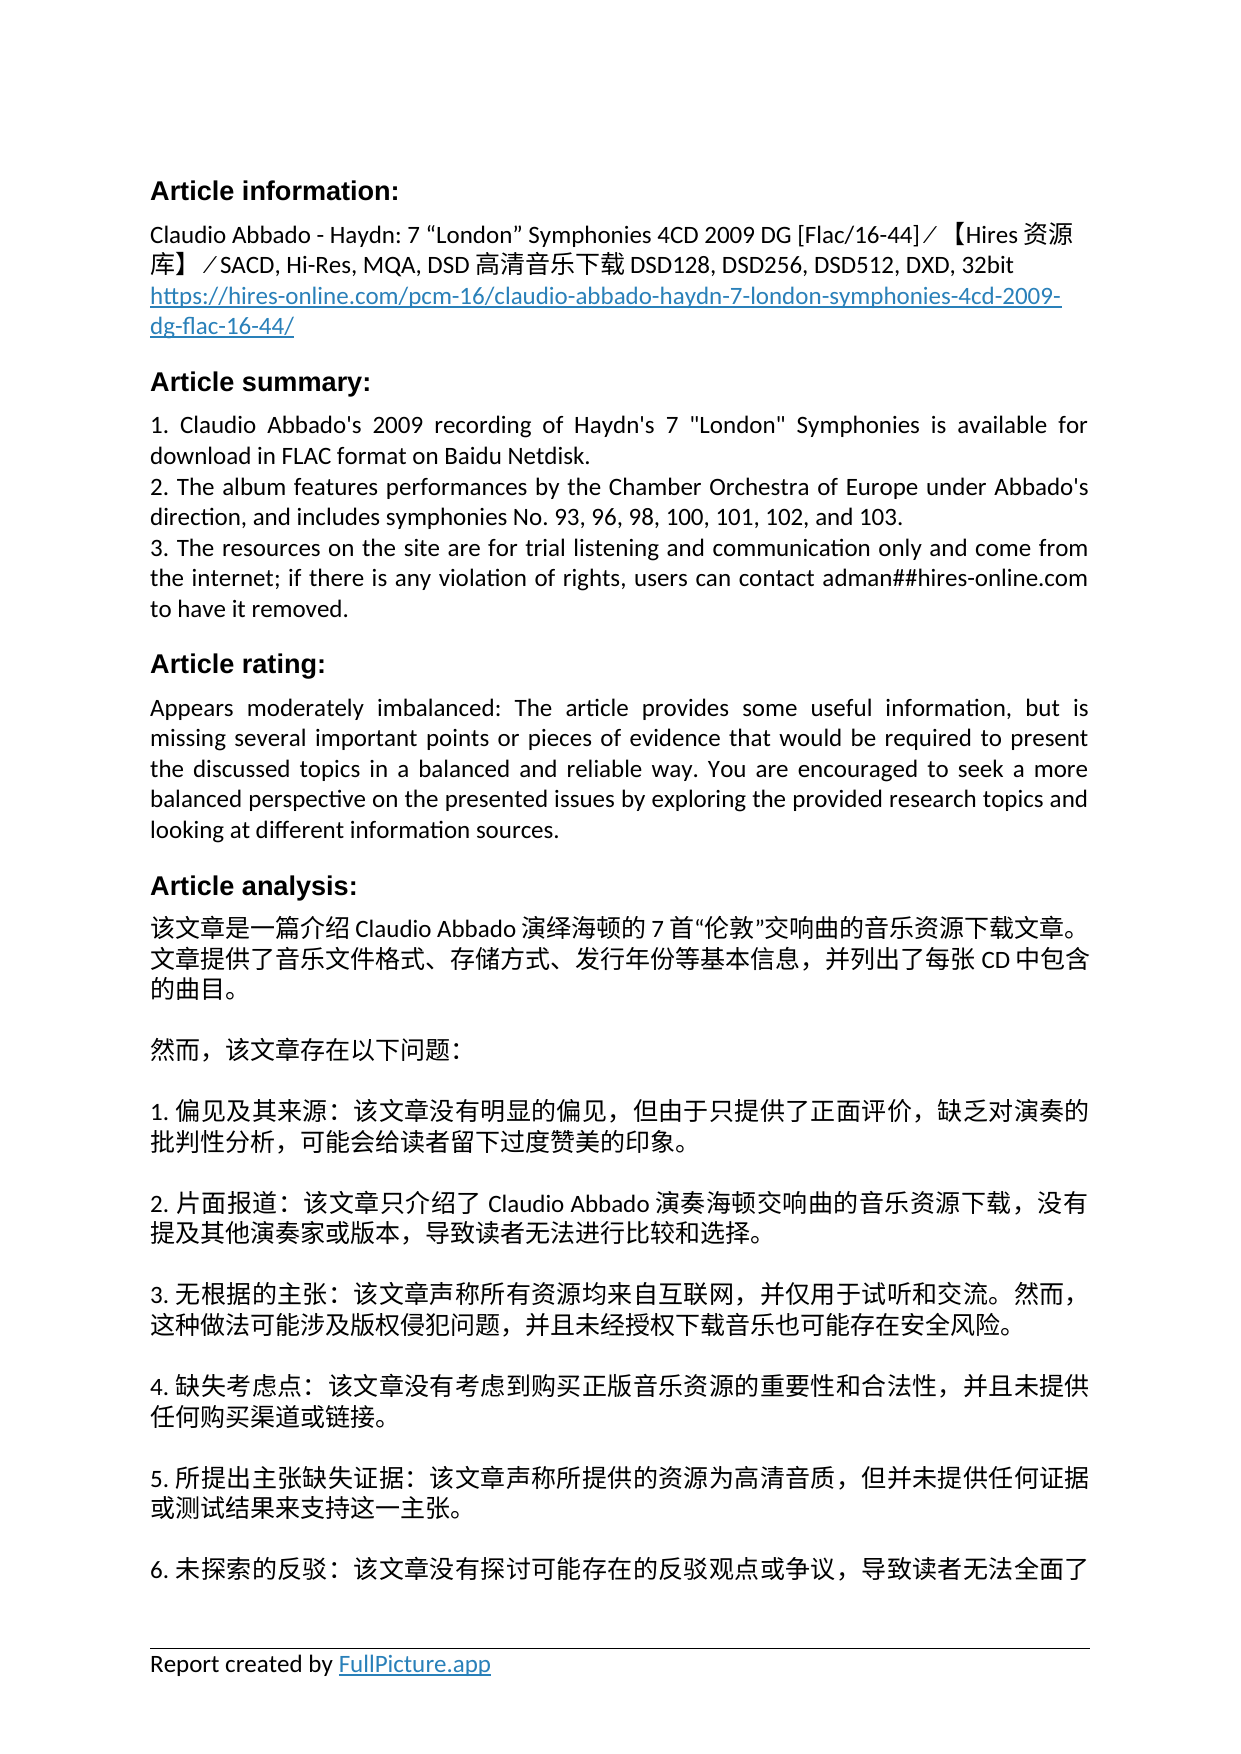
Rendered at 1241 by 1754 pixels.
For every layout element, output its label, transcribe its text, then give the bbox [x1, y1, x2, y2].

text 1. 偏见及其来源：该文章没有明显的偏见，但由于只提供了正面评价，缺乏对演奏的批判性分析，可能会给读者留下过度赞美的印象。 [150, 1096, 1090, 1157]
text 2. 片面报道：该文章只介绍了Claudio Abbado演奏海顿交响曲的音乐资源下载，没有提及其他演奏家或版本，导致读者无法进行比较和选择。 [150, 1188, 1090, 1249]
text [150, 1554, 1090, 1585]
text 3. 无根据的主张：该文章声称所有资源均来自互联网，并仅用于试听和交流。然而，这种做法可能涉及版权侵犯问题，并且未经授权下载音乐也可能存在安全风险。 [150, 1279, 1090, 1341]
subtitle Article summary: [150, 366, 1090, 397]
text 4. 缺失考虑点：该文章没有考虑到购买正版音乐资源的重要性和合法性，并且未提供任何购买渠道或链接。 [150, 1371, 1090, 1432]
text Claudio Abbado - Haydn: 7 “London” Symphonies 4CD 2009 DG [Flac/16-44] ⁄ 【Hires资源库】 ⁄ SACD, Hi-Res, MQA, DSD高清音乐下载DSD128, DSD256, DSD512, DXD, 32bithttps://hires-online.com/pcm-16/claudio-abbado-haydn-7-london-symphonies-4cd-2009-dg-flac-16-44/ [150, 219, 1090, 341]
text 3. The resources on the site are for trial listening and communication only and come from the internet; if there is any violation of rights, users can contact adman##hires-online.com to have it removed. [150, 532, 1090, 623]
text 2. The album features performances by the Chamber Orchestra of Europe under Abbado's direction, and includes symphonies No. 93, 96, 98, 100, 101, 102, and 103. [150, 471, 1090, 532]
subtitle Article analysis: [150, 869, 1090, 901]
subtitle Article rating: [150, 648, 1090, 679]
text 1. Claudio Abbado's 2009 recording of Haydn's 7 "London" Symphonies is available for download in FLAC format on Baidu Netdisk. [150, 409, 1090, 471]
text 然而，该文章存在以下问题： [150, 1035, 1090, 1066]
text 5. 所提出主张缺失证据：该文章声称所提供的资源为高清音质，但并未提供任何证据或测试结果来支持这一主张。 [150, 1463, 1090, 1524]
subtitle Article information: [150, 175, 1090, 206]
text 该文章是一篇介绍Claudio Abbado演绎海顿的7首“伦敦”交响曲的音乐资源下载文章。文章提供了音乐文件格式、存储方式、发行年份等基本信息，并列出了每张CD中包含的曲目。 [150, 913, 1090, 1005]
text Appears moderately imbalanced: The article provides some useful information, but is missing several important points or pieces of evidence that would be required to present the discussed topics in a balanced and reliable way. You are encouraged to seek a more balanced perspective on the presented issues by exploring the provided research topics and looking at different information sources. [150, 692, 1090, 844]
